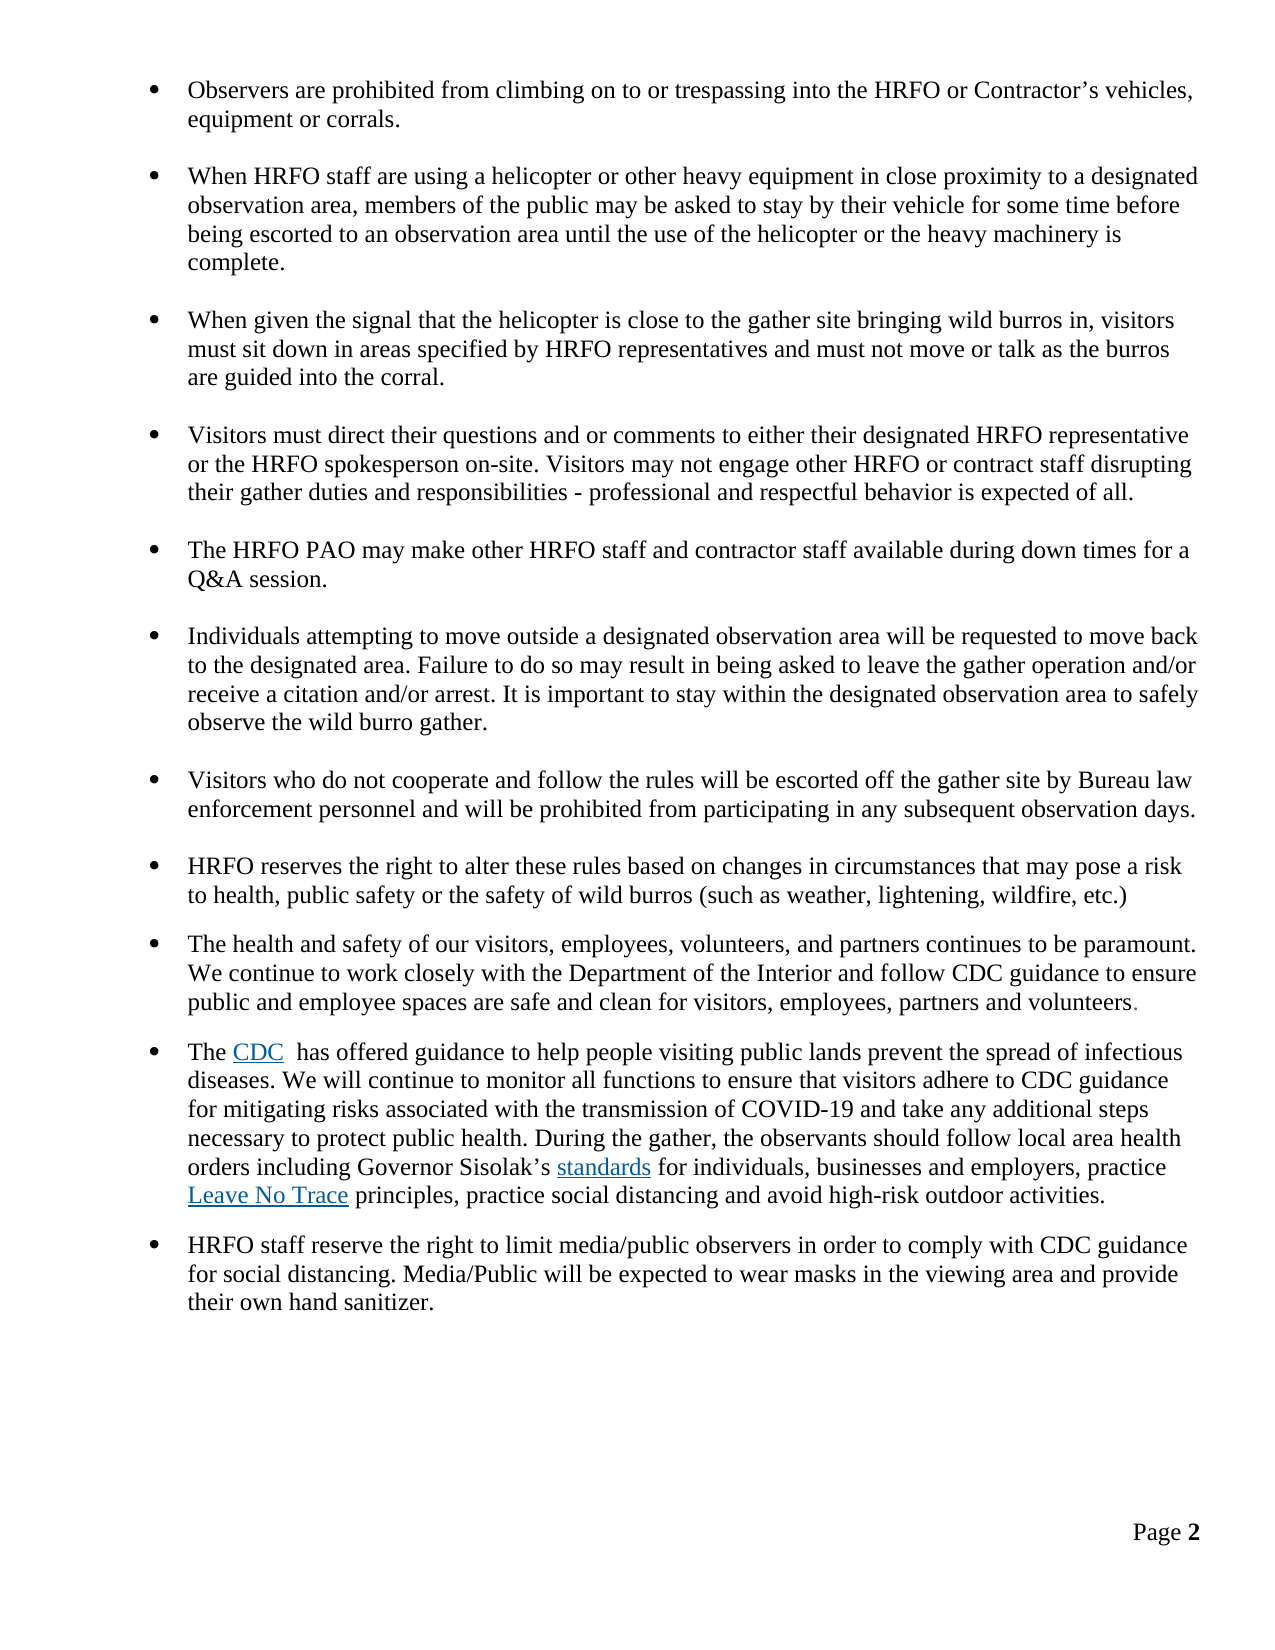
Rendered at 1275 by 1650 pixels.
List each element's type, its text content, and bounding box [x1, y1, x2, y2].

list The CDC has offered guidance to help people visiting public lands prevent the spread of infectious diseases. We will continue to monitor all functions to ensure that visitors adhere to CDC guidance for mitigating risks associated with the transmission of COVID-19 and take any additional steps necessary to protect public health. During the gather, the observants should follow local area health orders including Governor Sisolak’s standards for individuals, businesses and employers, practice Leave No Trace principles, practice social distancing and avoid high-risk outdoor activities. [150, 1037, 1200, 1209]
list When HRFO staff are using a helicopter or other heavy equipment in close proximity to a designated observation area, members of the public may be asked to stay by their vehicle for some time before being escorted to an observation area until the use of the helicopter or the heavy machinery is complete. [150, 161, 1200, 276]
list HRFO reserves the right to alter these rules based on changes in circumstances that may pose a risk to health, public safety or the safety of wild burros (such as weather, lightening, wildfire, etc.) [150, 851, 1200, 909]
list HRFO staff reserve the right to limit media/public observers in order to comply with CDC guidance for social distancing. Media/Public will be expected to wear masks in the viewing area and provide their own hand sanitizer. [150, 1230, 1200, 1316]
list Visitors must direct their questions and or comments to either their designated HRFO representative or the HRFO spokesperson on-site. Visitors may not engage other HRFO or contract staff disrupting their gather duties and responsibilities - professional and respectful behavior is expected of all. [150, 420, 1200, 506]
list The health and safety of our visitors, employees, volunteers, and partners continues to be paramount. We continue to work closely with the Department of the Interior and follow CDC guidance to ensure public and employee spaces are safe and clean for visitors, employees, partners and volunteers. [150, 929, 1200, 1016]
list Visitors who do not cooperate and follow the rules will be escorted off the gather site by Bureau law enforcement personnel and will be prohibited from participating in any subsequent observation days. [150, 765, 1200, 822]
list The HRFO PAO may make other HRFO staff and contractor staff available during down times for a Q&A session. [150, 535, 1200, 592]
list When given the signal that the helicopter is close to the gather site bringing wild burros in, visitors must sit down in areas specified by HRFO representatives and must not move or talk as the burros are guided into the corral. [150, 305, 1200, 391]
list Individuals attempting to move outside a designated observation area will be requested to move back to the designated area. Failure to do so may result in being asked to leave the gather operation and/or receive a citation and/or arrest. It is important to stay within the designated observation area to safely observe the wild burro gather. [150, 621, 1200, 736]
list Observers are prohibited from climbing on to or trespassing into the HRFO or Contractor’s vehicles, equipment or corrals. [150, 75, 1200, 132]
